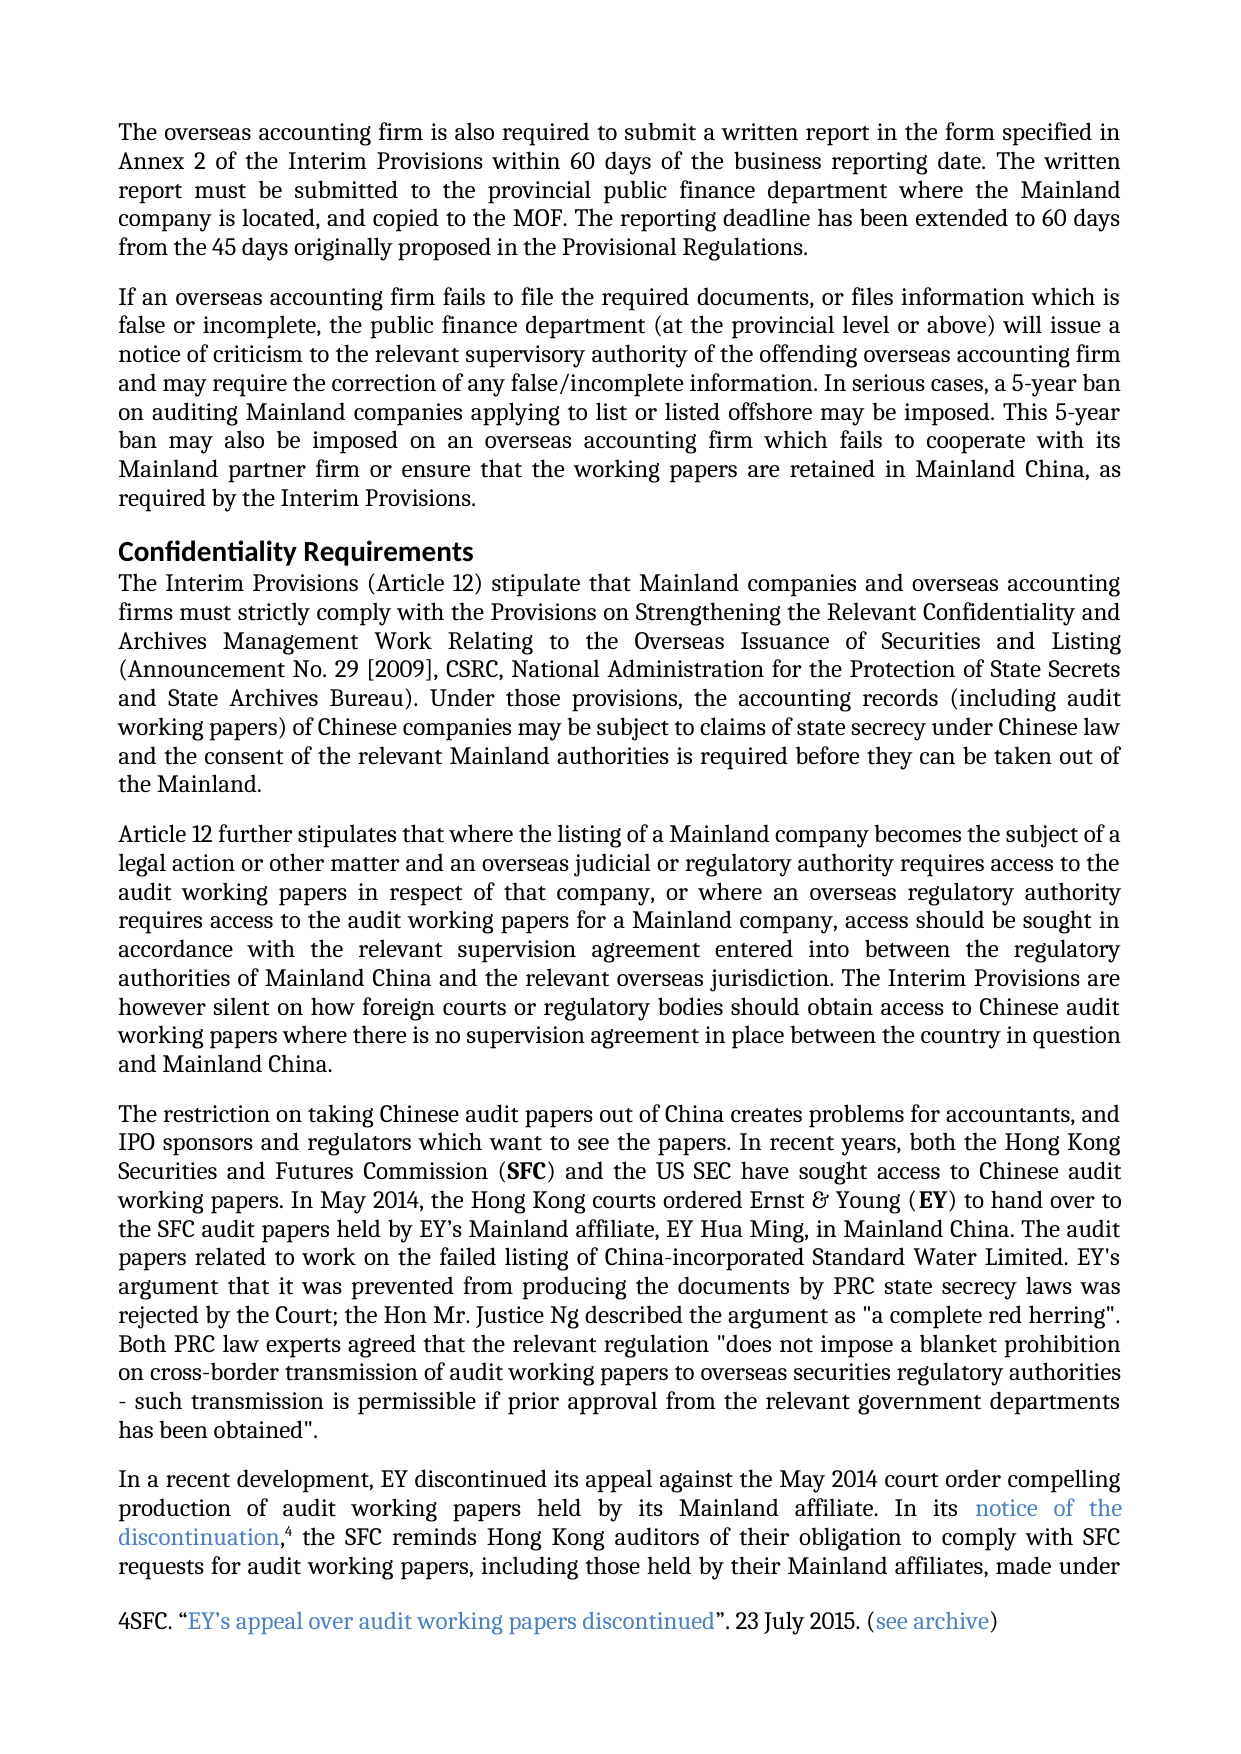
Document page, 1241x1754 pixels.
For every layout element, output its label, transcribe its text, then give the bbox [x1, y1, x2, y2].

text Article 12 further stipulates that where the listing of a Mainland company becomes the subject of a legal action or other matter and an overseas judicial or regulatory authority requires access to the audit working papers in respect of that company, or where an overseas regulatory authority requires access to the audit working papers for a Mainland company, access should be sought in accordance with the relevant supervision agreement entered into between the regulatory authorities of Mainland China and the relevant overseas jurisdiction. The Interim Provisions are however silent on how foreign courts or regulatory bodies should obtain access to Chinese audit working papers where there is no supervision agreement in place between the country in question and Mainland China. [118, 820, 1122, 1079]
text The restriction on taking Chinese audit papers out of China creates problems for accountants, and IPO sponsors and regulators which want to see the papers. In recent years, both the Hong Kong Securities and Futures Commission (SFC) and the US SEC have sought access to Chinese audit working papers. In May 2014, the Hong Kong courts ordered Ernst & Young (EY) to hand over to the SFC audit papers held by EY’s Mainland affiliate, EY Hua Ming, in Mainland China. The audit papers related to work on the failed listing of China-incorporated Standard Water Limited. EY's argument that it was prevented from producing the documents by PRC state secrecy laws was rejected by the Court; the Hon Mr. Justice Ng described the argument as "a complete red herring". Both PRC law experts agreed that the relevant regulation "does not impose a blanket prohibition on cross-border transmission of audit working papers to overseas securities regulatory authorities - such transmission is permissible if prior approval from the relevant government departments has been obtained". [118, 1099, 1122, 1444]
text The Interim Provisions (Article 12) stipulate that Mainland companies and overseas accounting firms must strictly comply with the Provisions on Strengthening the Relevant Confidentiality and Archives Management Work Relating to the Overseas Issuance of Securities and Listing (Announcement No. 29 [2009], CSRC, National Administration for the Protection of State Secrets and State Archives Bureau). Under those provisions, the accounting records (including audit working papers) of Chinese companies may be subject to claims of state secrecy under Chinese law and the consent of the relevant Mainland authorities is required before they can be taken out of the Mainland. [118, 569, 1122, 799]
subtitle Confidentiality Requirements [118, 533, 1122, 569]
text The overseas accounting firm is also required to submit a written report in the form specified in Annex 2 of the Interim Provisions within 60 days of the business reporting date. The written report must be submitted to the provincial public finance department where the Mainland company is located, and copied to the MOF. The reporting deadline has been extended to 60 days from the 45 days originally proposed in the Provisional Regulations. [118, 118, 1122, 262]
text If an overseas accounting firm fails to file the required documents, or files information which is false or incomplete, the public finance department (at the provincial level or above) will issue a notice of criticism to the relevant supervisory authority of the offending overseas accounting firm and may require the correction of any false/incomplete information. In serious cases, a 5-year ban on auditing Mainland companies applying to list or listed offshore may be imposed. This 5-year ban may also be imposed on an overseas accounting firm which fails to cooperate with its Mainland partner firm or ensure that the working papers are retained in Mainland China, as required by the Interim Provisions. [118, 283, 1122, 513]
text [118, 1465, 1122, 1580]
